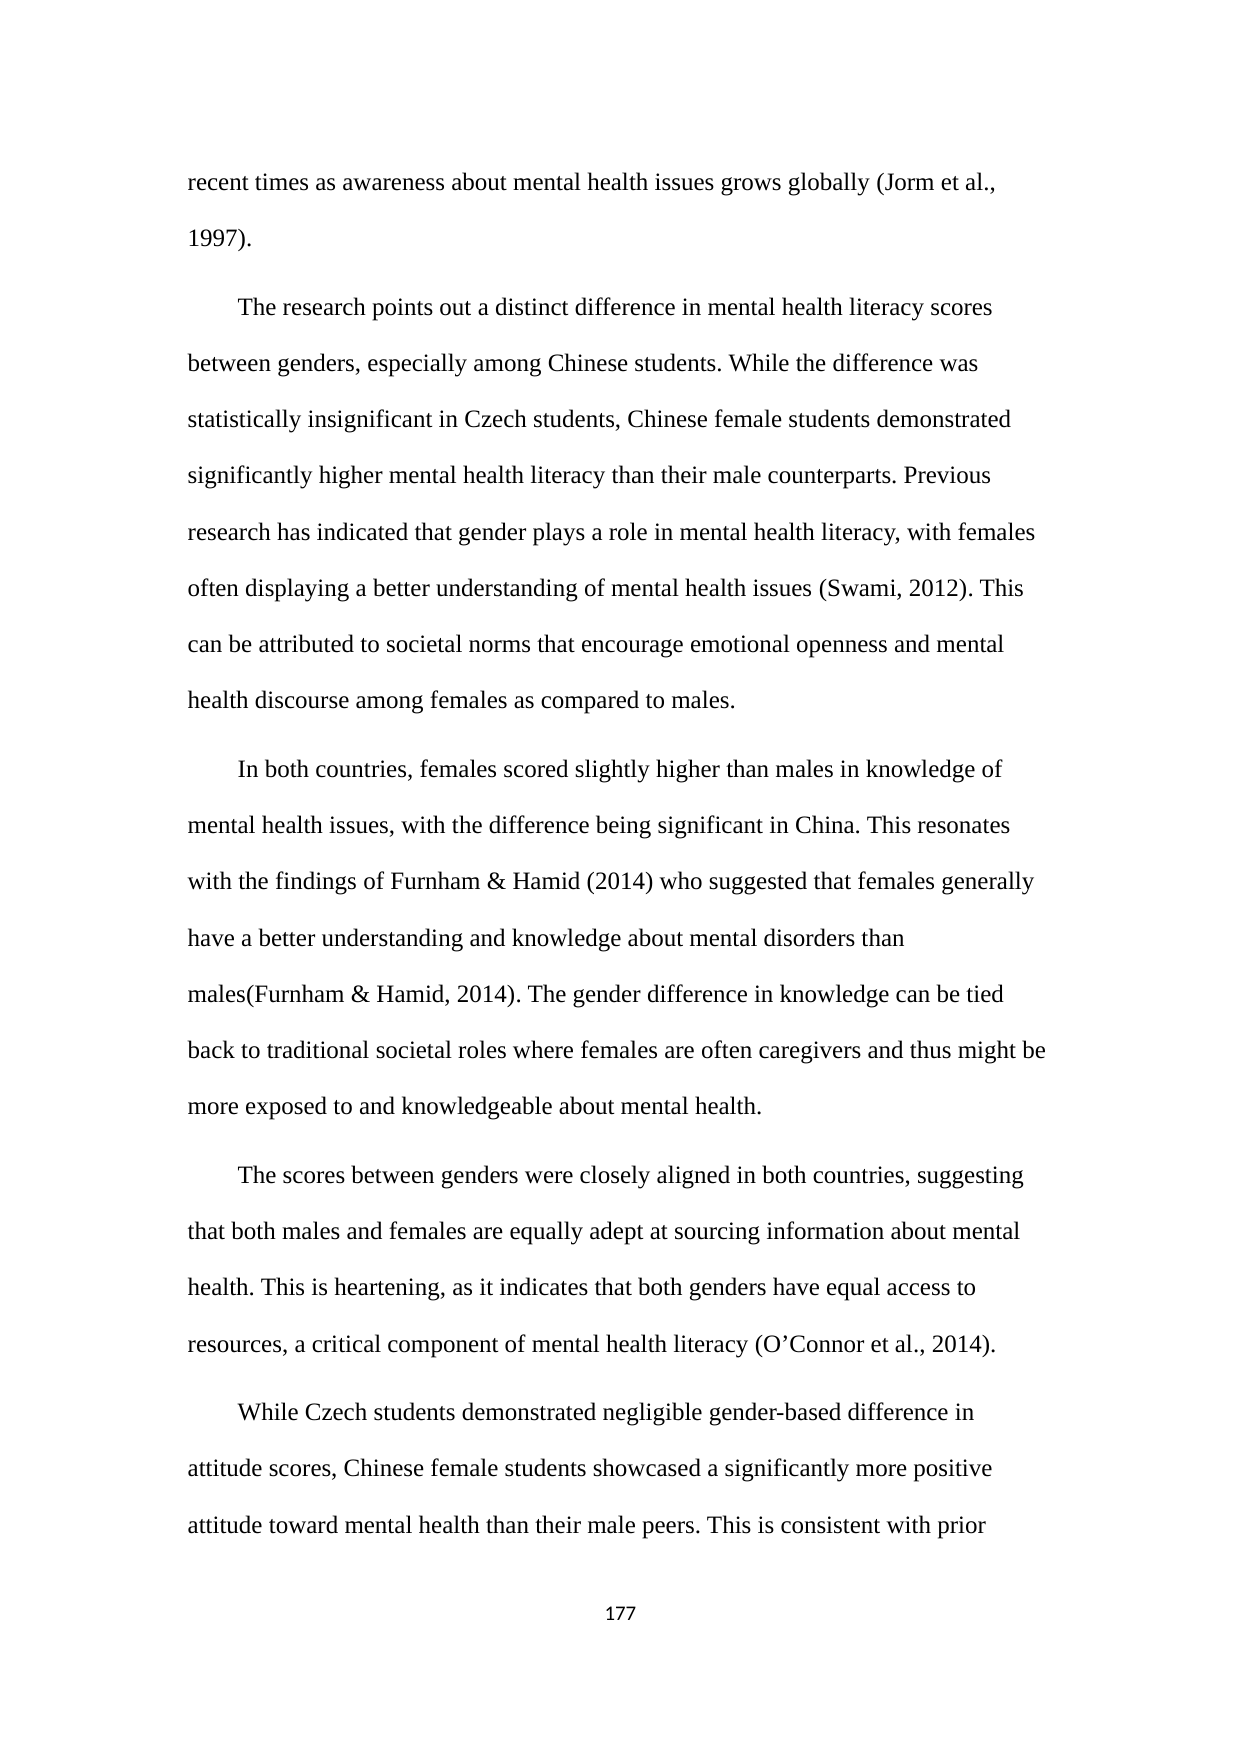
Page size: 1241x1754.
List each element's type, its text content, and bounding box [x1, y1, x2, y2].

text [187, 162, 1053, 256]
text The scores between genders were closely aligned in both countries, suggesting that both males and females are equally adept at sourcing information about mental health. This is heartening, as it indicates that both genders have equal access to resources, a critical component of mental health literacy (O’Connor et al., 2014). [187, 1156, 1053, 1362]
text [187, 1393, 1053, 1543]
text The research points out a distinct difference in mental health literacy scores between genders, especially among Chinese students. While the difference was statistically insignificant in Czech students, Chinese female students demonstrated significantly higher mental health literacy than their male counterparts. Previous research has indicated that gender plays a role in mental health literacy, with females often displaying a better understanding of mental health issues (Swami, 2012). This can be attributed to societal norms that encourage emotional openness and mental health discourse among females as compared to males. [187, 287, 1053, 718]
text In both countries, females scored slightly higher than males in knowledge of mental health issues, with the difference being significant in China. This resonates with the findings of Furnham & Hamid (2014) who suggested that females generally have a better understanding and knowledge about mental disorders than males(Furnham & Hamid, 2014). The gender difference in knowledge can be tied back to traditional societal roles where females are often caregivers and thus might be more exposed to and knowledgeable about mental health. [187, 749, 1053, 1124]
